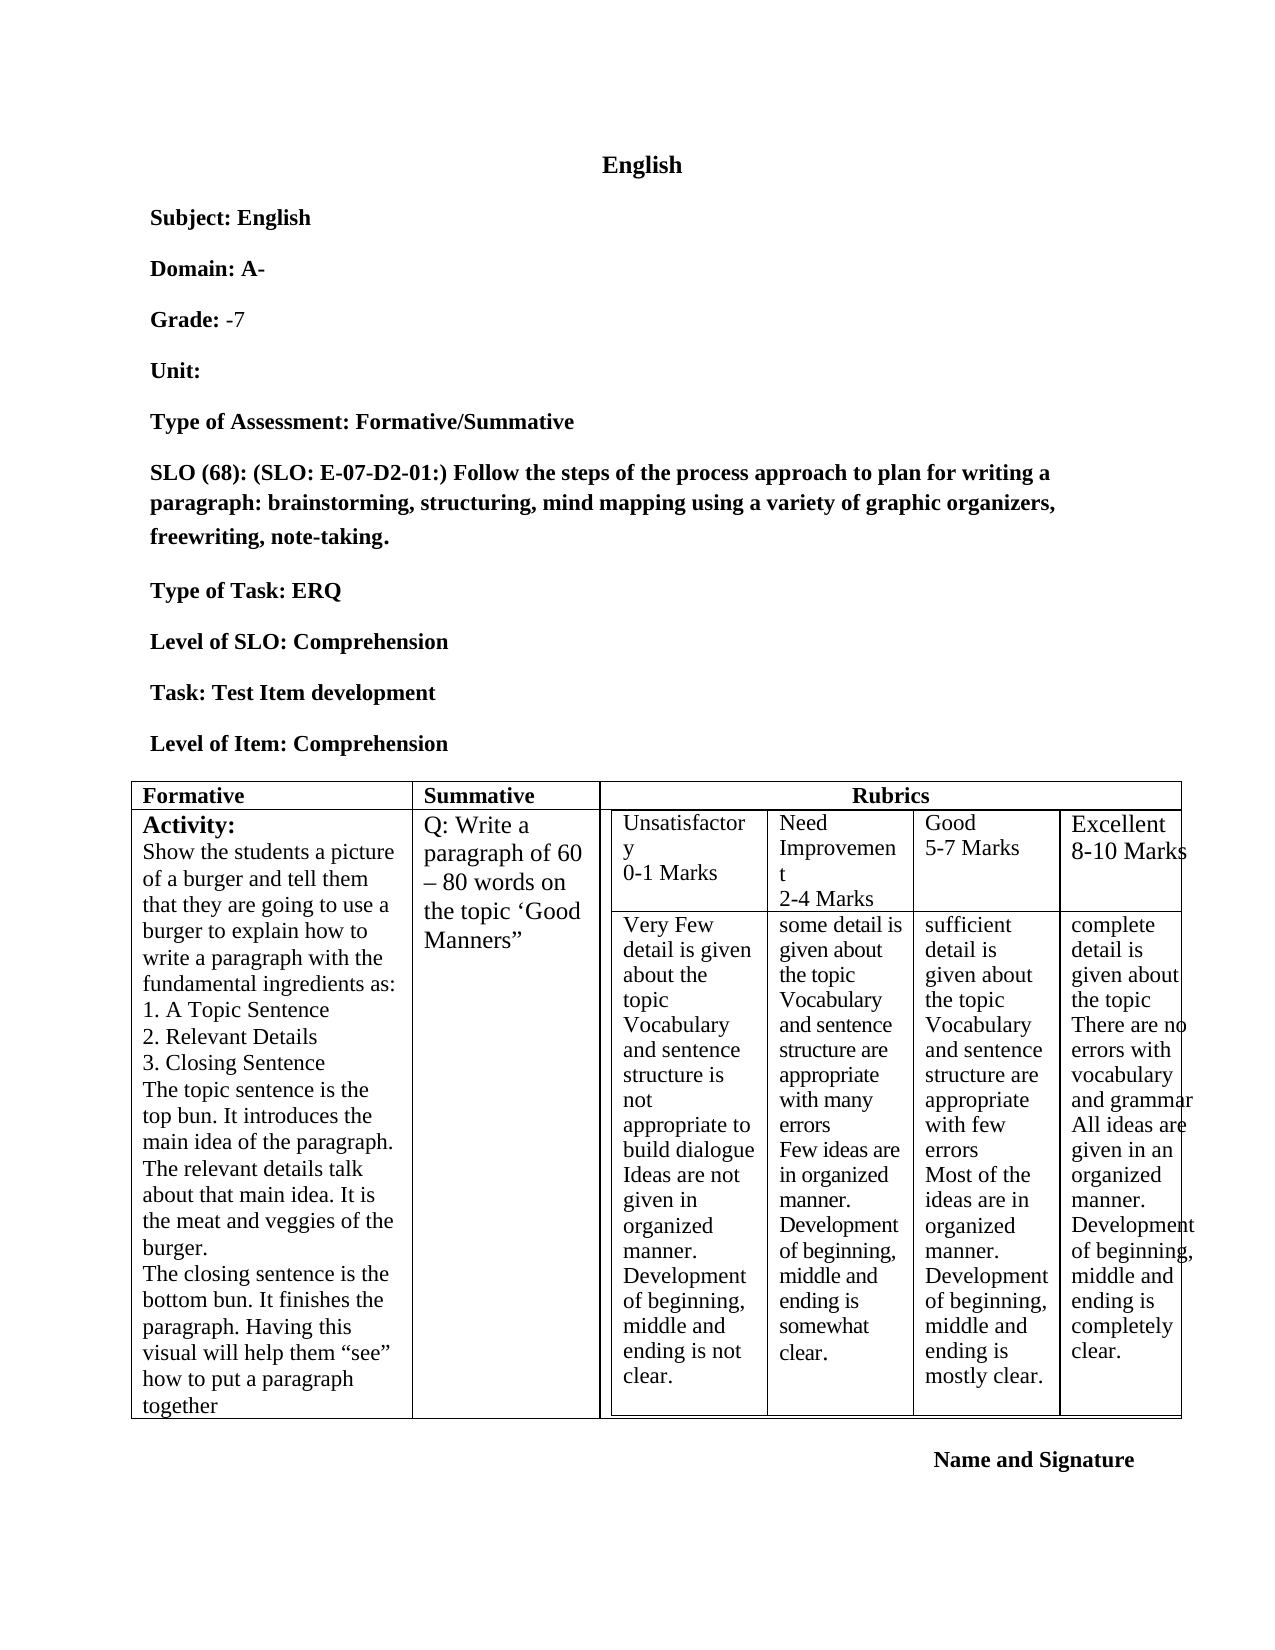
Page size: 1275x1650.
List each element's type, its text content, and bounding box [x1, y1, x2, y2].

text Grade: -7 [150, 306, 1134, 332]
text Name and Signature [150, 1446, 1134, 1472]
text Type of Task: ERQ [150, 577, 1134, 603]
text Domain: A- [150, 255, 1134, 281]
text Type of Assessment: Formative/Summative [150, 408, 1134, 434]
table_header Summative [413, 782, 599, 809]
table_header Formative [132, 782, 412, 809]
text Unit: [150, 357, 1134, 383]
table_header Rubrics [601, 782, 1181, 809]
text English [150, 150, 1134, 179]
text Level of SLO: Comprehension [150, 628, 1134, 654]
table_cell Q: Write a paragraph of 60 – 80 words on the topic ‘Good Manners” [413, 810, 599, 1418]
table_cell [601, 810, 1181, 1418]
text Subject: English [150, 204, 1134, 230]
text Level of Item: Comprehension [150, 730, 1134, 757]
text Task: Test Item development [150, 679, 1134, 706]
text SLO (68): (SLO: E-07-D2-01:) Follow the steps of the process approach to plan for writing a paragraph: brainstorming, structuring, mind mapping using a variety of graphic organizers, freewriting, note-taking. [150, 459, 1134, 552]
table_cell Activity: Show the students a picture of a burger and tell them that they are going to use a burger to explain how to write a paragraph with the fundamental ingredients as: 1. A Topic Sentence 2. Relevant Details 3. Closing Sentence The topic sentence is the top bun. It introduces the main idea of the paragraph. The relevant details talk about that main idea. It is the meat and veggies of the burger. The closing sentence is the bottom bun. It finishes the paragraph. Having this visual will help them “see” how to put a paragraph together [132, 810, 412, 1418]
